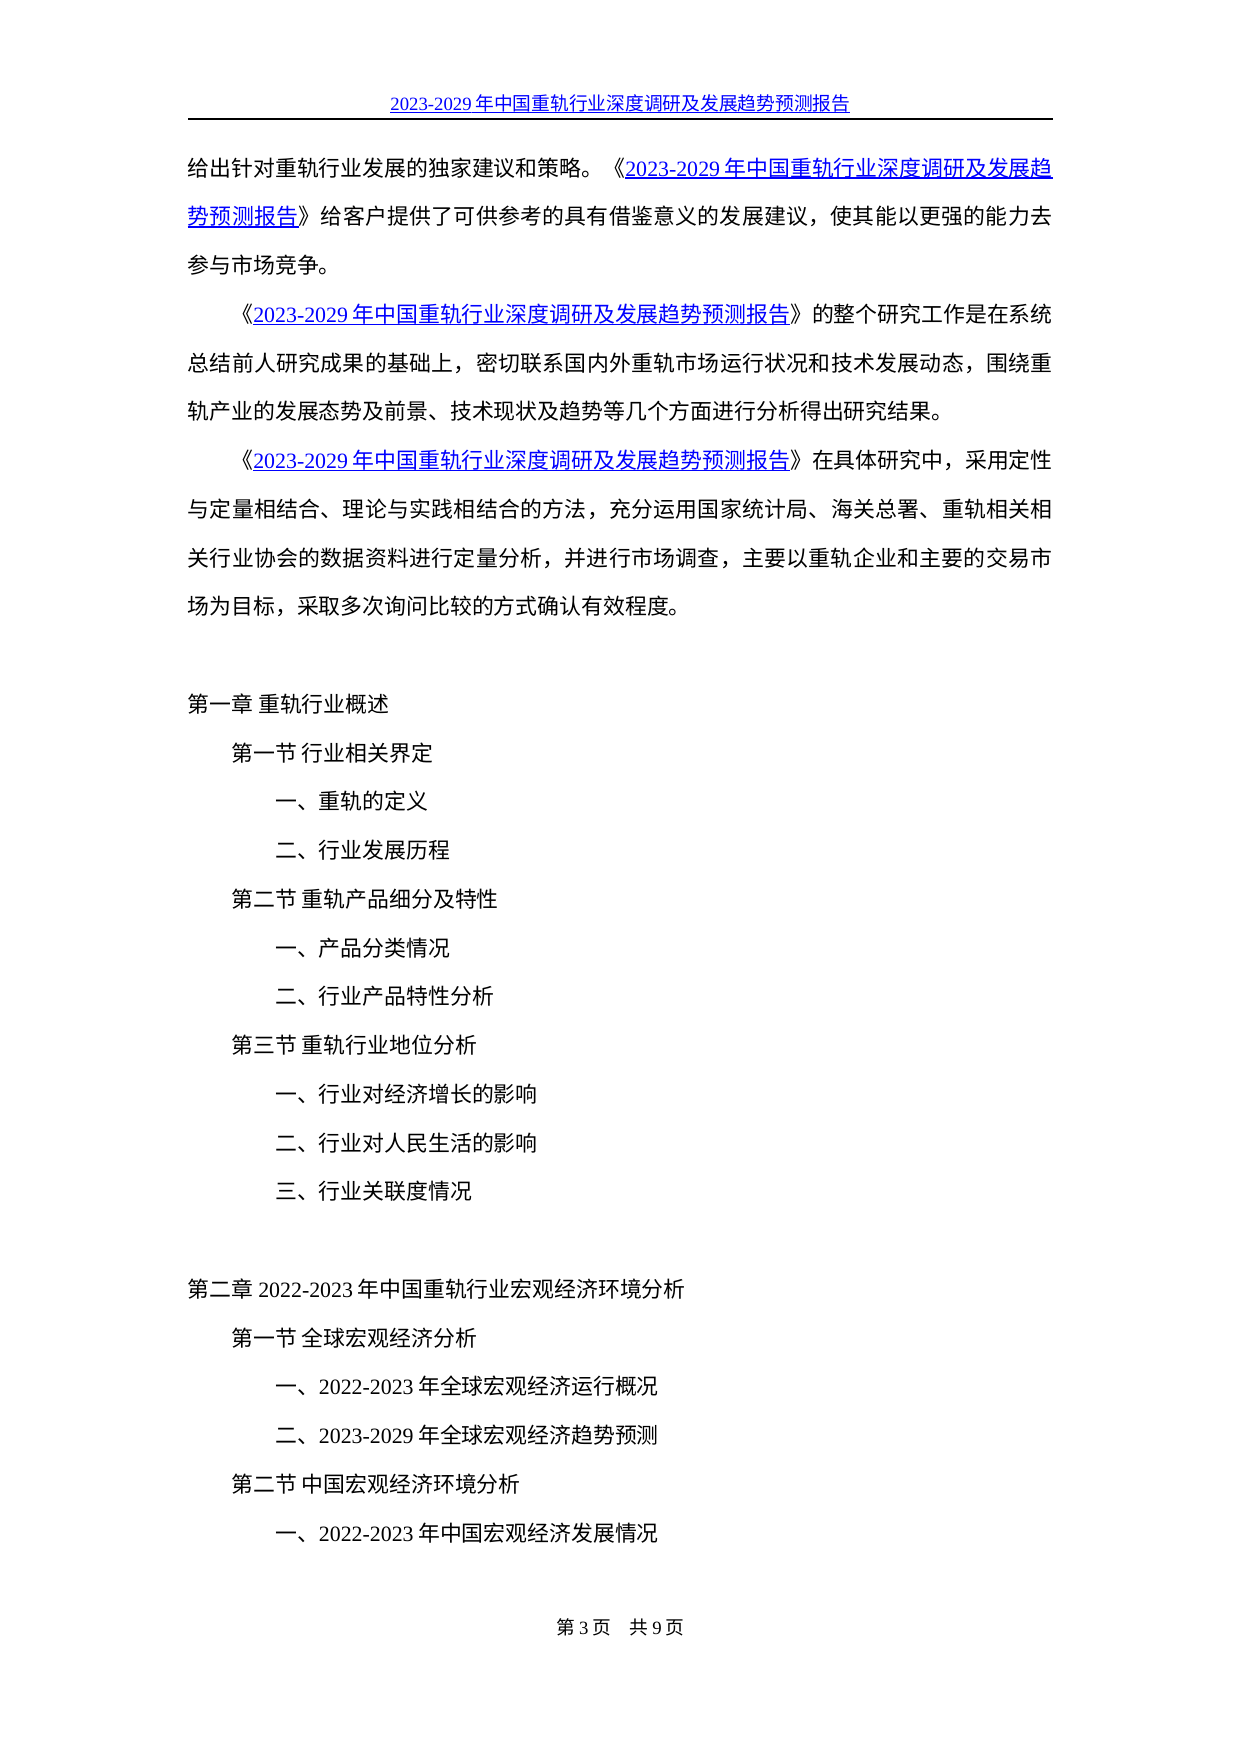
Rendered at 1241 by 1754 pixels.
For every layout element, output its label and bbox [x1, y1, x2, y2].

text [187, 150, 1053, 1548]
